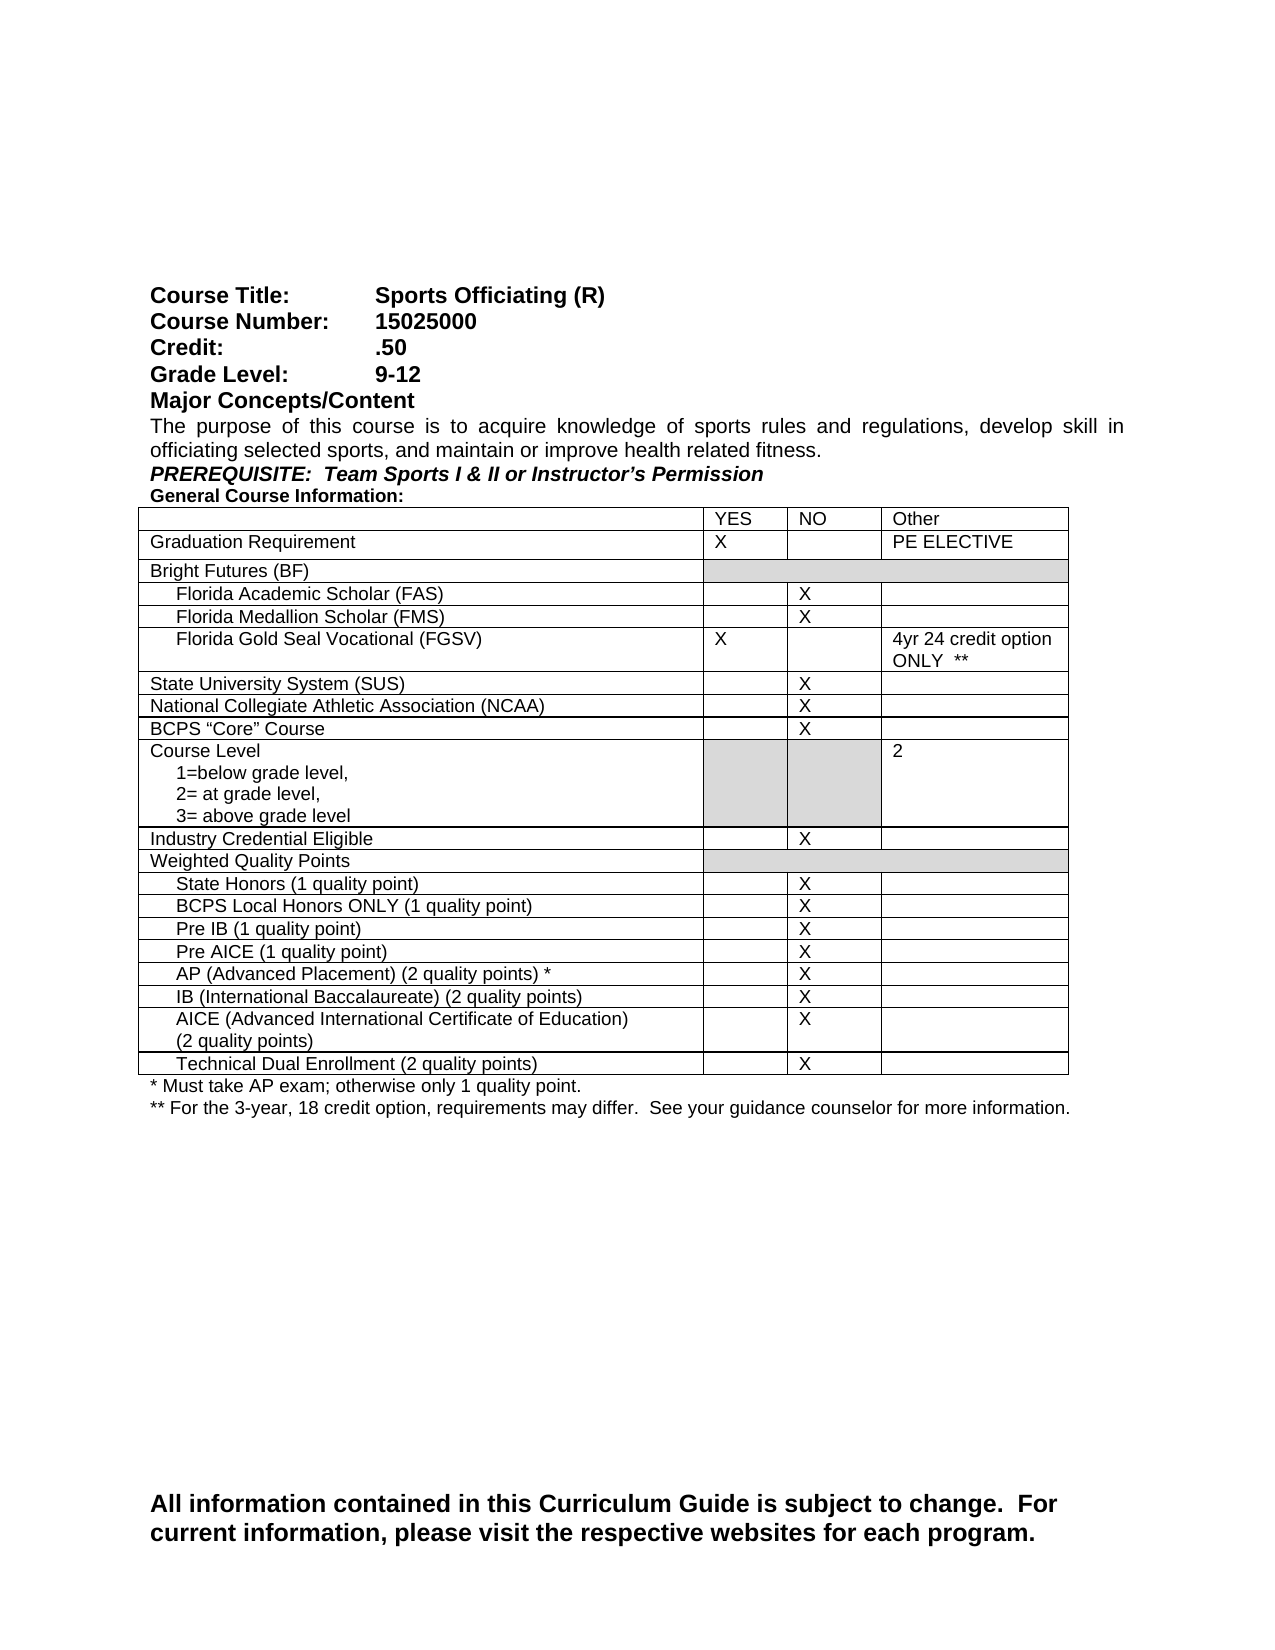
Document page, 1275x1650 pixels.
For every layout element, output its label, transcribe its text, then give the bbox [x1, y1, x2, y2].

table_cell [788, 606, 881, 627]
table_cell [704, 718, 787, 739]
text * Must take AP exam; otherwise only 1 quality point. [150, 1075, 1125, 1097]
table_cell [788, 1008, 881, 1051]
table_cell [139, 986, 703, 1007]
subtitle Grade Level: 9-12 [150, 361, 1125, 387]
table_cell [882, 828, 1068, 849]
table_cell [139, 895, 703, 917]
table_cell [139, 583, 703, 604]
text Major Concepts/Content [150, 387, 1125, 413]
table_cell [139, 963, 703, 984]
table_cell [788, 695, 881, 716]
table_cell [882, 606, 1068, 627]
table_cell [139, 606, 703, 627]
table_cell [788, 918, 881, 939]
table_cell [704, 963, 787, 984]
subtitle Course Number: 15025000 [150, 308, 1125, 334]
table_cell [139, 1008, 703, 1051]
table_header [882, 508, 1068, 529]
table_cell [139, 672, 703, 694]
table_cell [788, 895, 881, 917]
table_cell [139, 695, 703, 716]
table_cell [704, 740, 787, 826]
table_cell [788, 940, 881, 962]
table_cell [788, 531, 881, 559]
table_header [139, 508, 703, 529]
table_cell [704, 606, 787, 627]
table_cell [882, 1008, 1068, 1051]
text General Course Information: [150, 485, 1125, 507]
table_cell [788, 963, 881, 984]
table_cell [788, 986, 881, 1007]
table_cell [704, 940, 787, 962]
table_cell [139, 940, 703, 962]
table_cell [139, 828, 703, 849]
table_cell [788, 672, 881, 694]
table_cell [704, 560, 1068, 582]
text ** For the 3-year, 18 credit option, requirements may differ. See your guidance counselor for more information. [150, 1097, 1125, 1118]
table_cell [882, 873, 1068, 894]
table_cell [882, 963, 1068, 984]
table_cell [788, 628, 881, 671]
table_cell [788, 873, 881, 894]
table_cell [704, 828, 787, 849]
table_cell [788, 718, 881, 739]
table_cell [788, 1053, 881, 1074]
subtitle Credit: .50 [150, 334, 1125, 361]
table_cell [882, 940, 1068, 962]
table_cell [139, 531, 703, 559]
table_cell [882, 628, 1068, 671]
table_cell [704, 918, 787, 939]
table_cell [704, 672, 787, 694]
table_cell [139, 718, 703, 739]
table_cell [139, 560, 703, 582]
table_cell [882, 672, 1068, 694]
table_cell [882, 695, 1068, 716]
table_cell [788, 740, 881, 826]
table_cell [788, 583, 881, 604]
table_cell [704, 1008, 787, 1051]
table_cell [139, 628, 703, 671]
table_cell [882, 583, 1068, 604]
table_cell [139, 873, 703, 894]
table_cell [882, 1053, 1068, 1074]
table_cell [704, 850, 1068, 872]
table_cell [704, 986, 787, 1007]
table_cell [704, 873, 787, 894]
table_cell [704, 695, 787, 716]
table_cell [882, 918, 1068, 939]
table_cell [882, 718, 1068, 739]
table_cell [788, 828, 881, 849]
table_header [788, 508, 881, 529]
text The purpose of this course is to acquire knowledge of sports rules and regulations, develop skill in officiating selected sports, and maintain or improve health related fitness. [150, 413, 1125, 461]
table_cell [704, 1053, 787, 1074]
subtitle Course Title: Sports Officiating (R) [150, 282, 1125, 308]
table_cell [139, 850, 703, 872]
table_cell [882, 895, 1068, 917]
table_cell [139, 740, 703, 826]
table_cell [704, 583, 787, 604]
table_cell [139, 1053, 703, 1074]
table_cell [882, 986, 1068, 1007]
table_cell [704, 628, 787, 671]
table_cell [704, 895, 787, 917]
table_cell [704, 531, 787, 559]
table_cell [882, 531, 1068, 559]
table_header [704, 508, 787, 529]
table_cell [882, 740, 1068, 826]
text PREREQUISITE: Team Sports I & II or Instructor’s Permission [150, 461, 1125, 485]
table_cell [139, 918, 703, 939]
